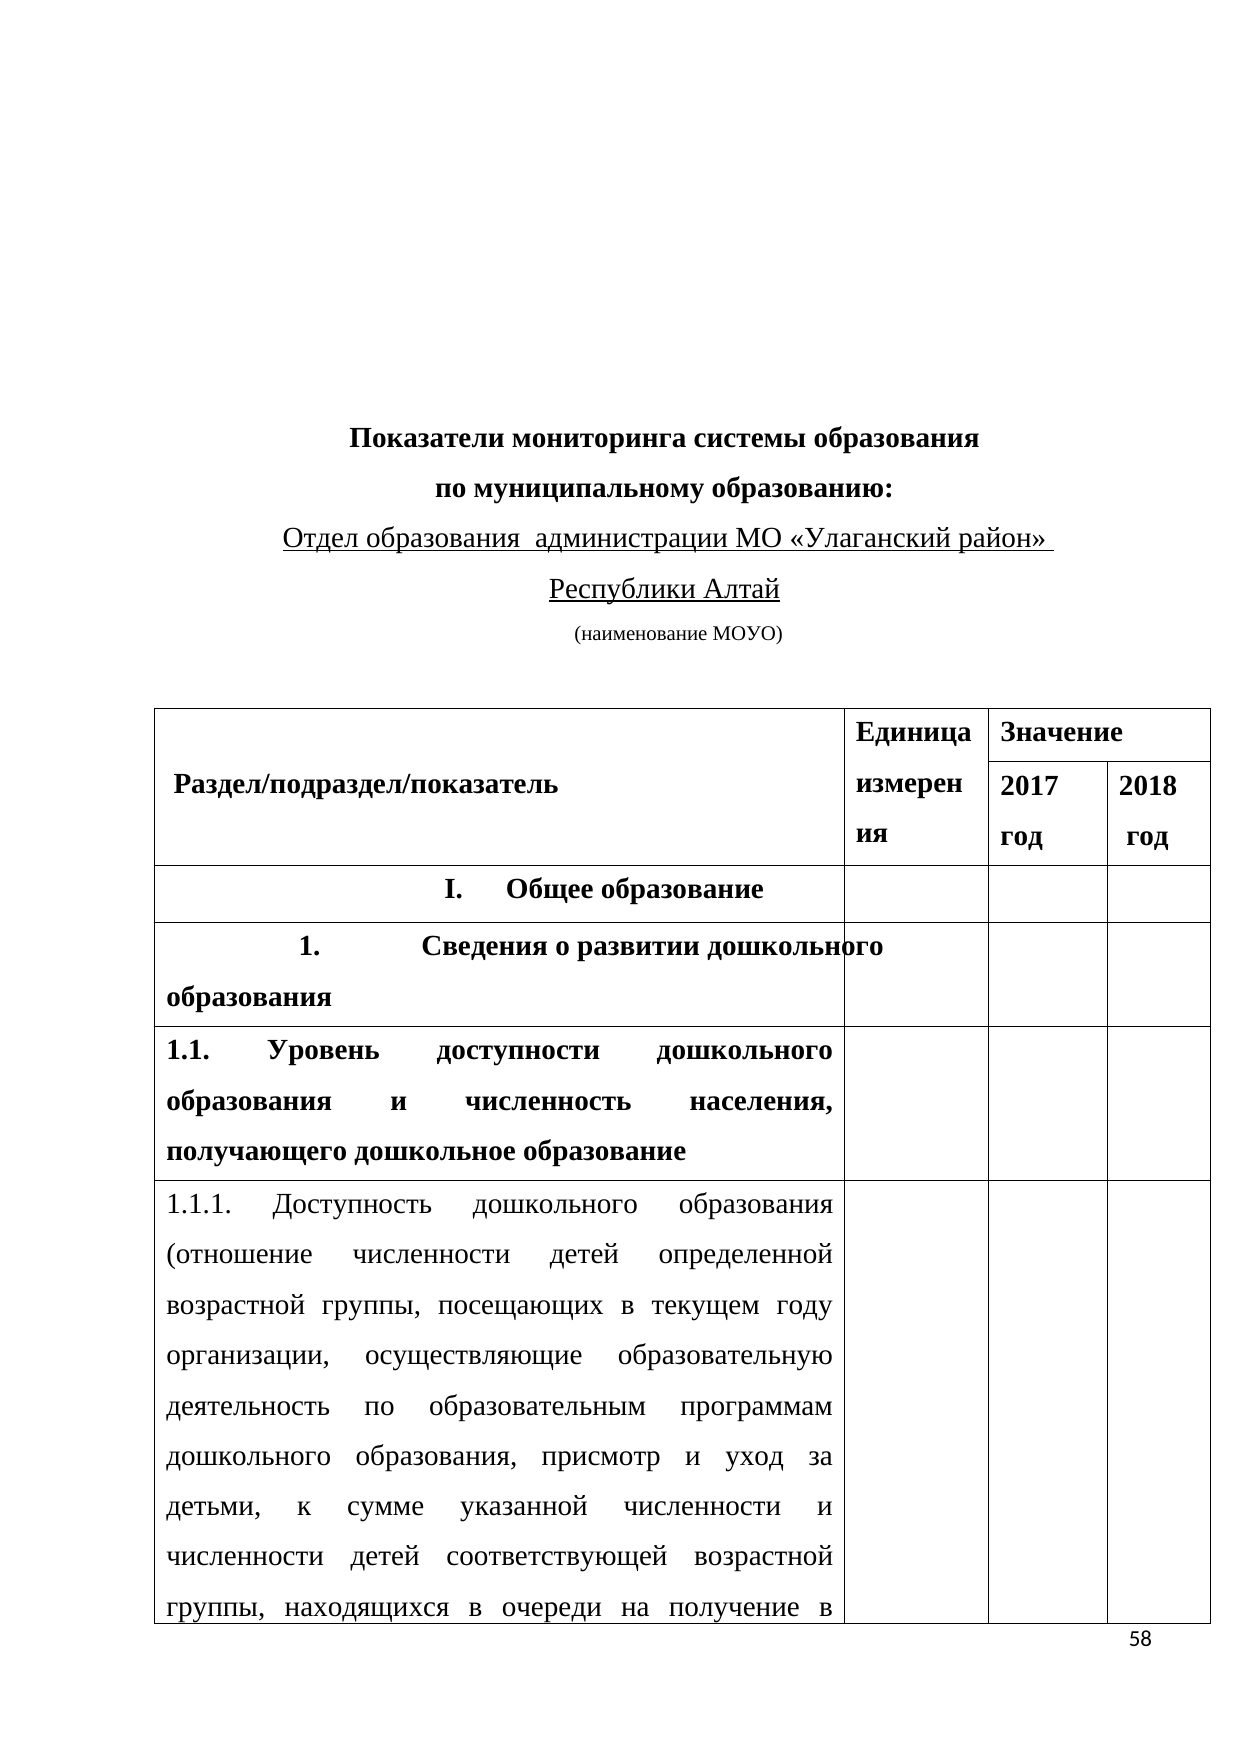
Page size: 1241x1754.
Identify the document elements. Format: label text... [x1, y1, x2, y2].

table_cell [989, 923, 1107, 1026]
table_cell [845, 923, 988, 1026]
table_header Раздел/подраздел/показатель [155, 709, 844, 865]
table_cell [1108, 1027, 1210, 1179]
table_cell [989, 866, 1107, 922]
text (наименование МОУО) [177, 621, 1152, 645]
table_cell [845, 866, 988, 922]
text Отдел образования администрации МО «Улаганский район» [177, 521, 1152, 554]
text Республики Алтай [177, 571, 1152, 604]
table_cell [845, 1181, 988, 1622]
table_cell [1108, 866, 1210, 922]
table_cell 2017 год [989, 762, 1107, 865]
table_cell [1108, 1181, 1210, 1622]
text Показатели мониторинга системы образования [177, 420, 1152, 453]
table_cell [1108, 923, 1210, 1026]
table_cell 1. Сведения о развитии дошкольного образования [155, 923, 844, 1026]
table_header Значение [989, 709, 1210, 761]
text по муниципальному образованию: [177, 470, 1152, 504]
table_cell 2018 год [1108, 762, 1210, 865]
table_cell [989, 1181, 1107, 1622]
table_cell [845, 1027, 988, 1179]
table_header Единица измерения [845, 709, 988, 865]
table_cell 1.1. Уровень доступности дошкольного образования и численность населения, получающего дошкольное образование [155, 1027, 844, 1179]
table_cell I. Общее образование [155, 866, 844, 922]
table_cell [155, 1181, 844, 1622]
table_cell [989, 1027, 1107, 1179]
